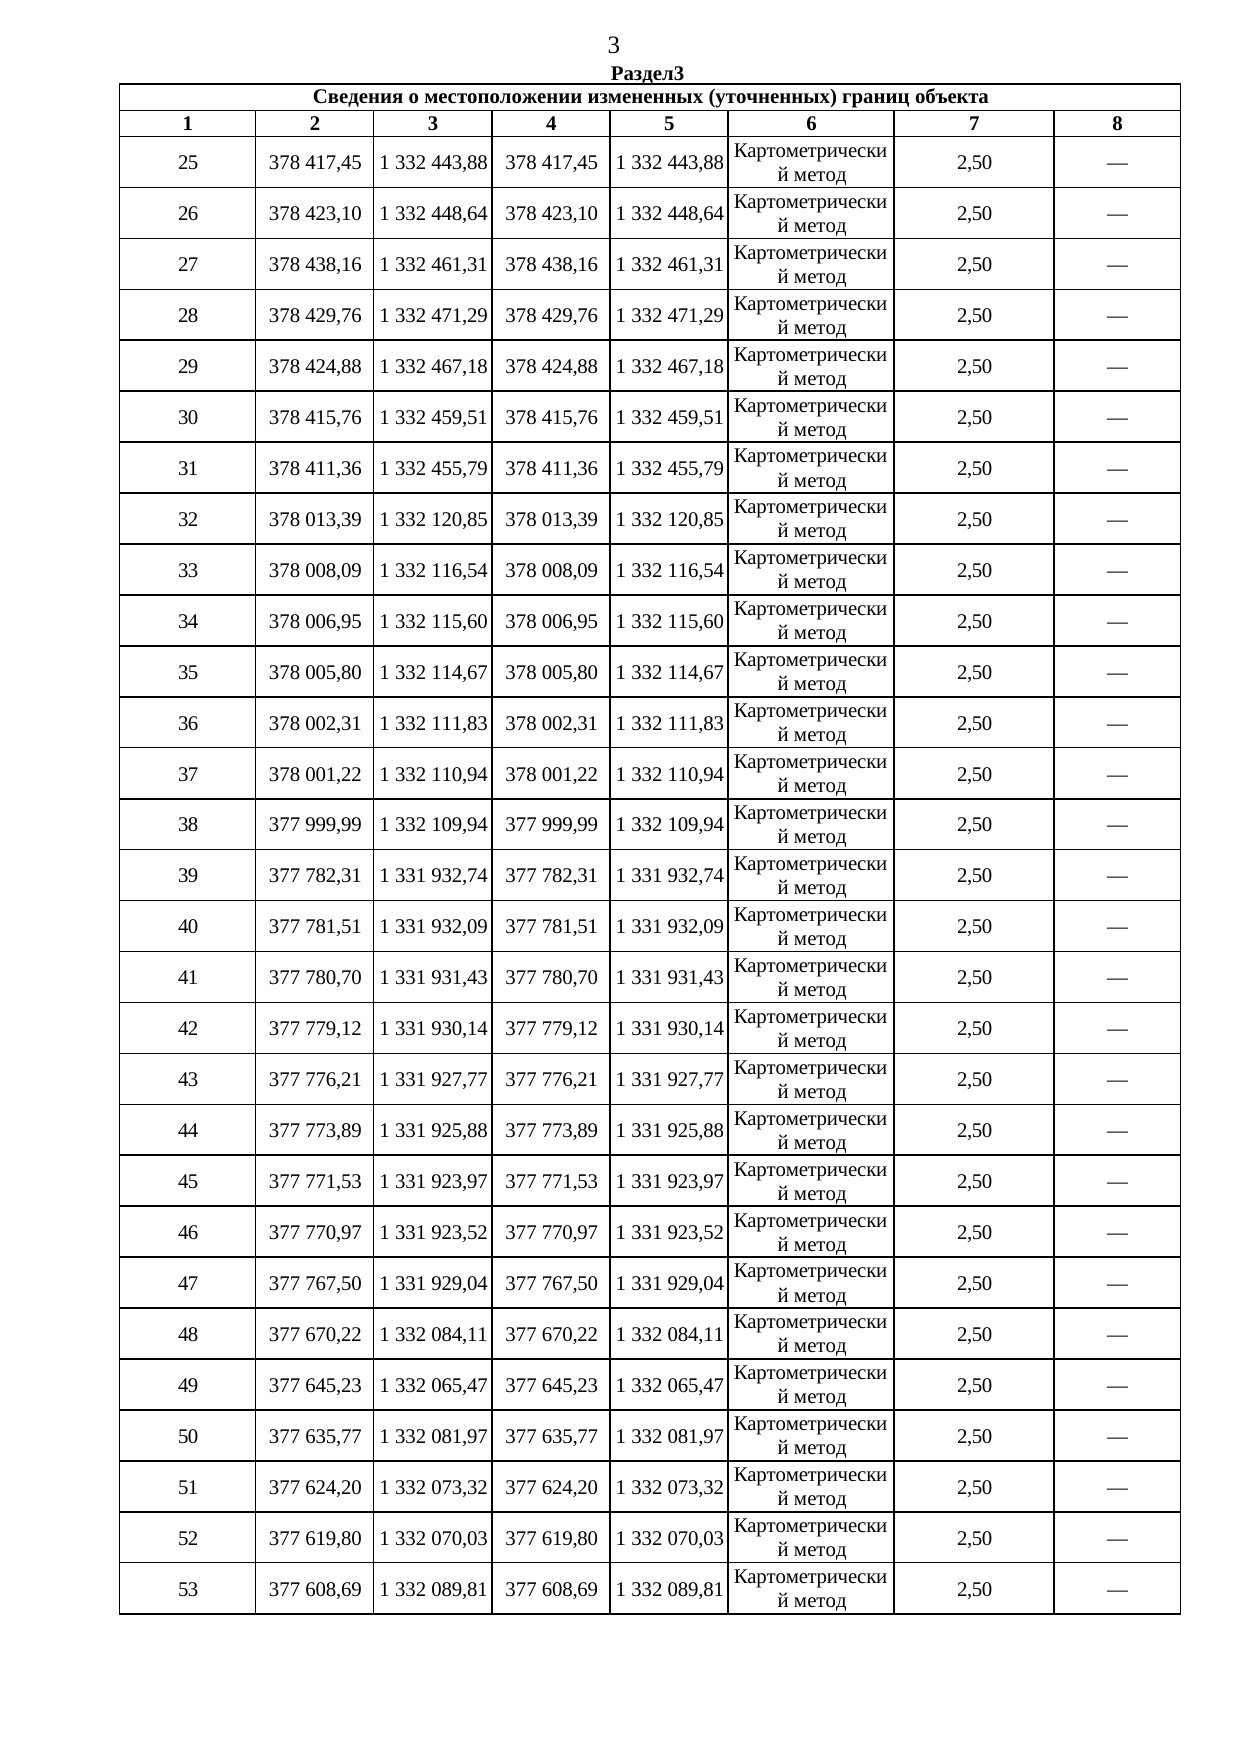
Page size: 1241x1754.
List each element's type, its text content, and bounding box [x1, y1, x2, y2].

table_cell Картометрически й метод [729, 1207, 893, 1256]
table_cell 378 415,76 [493, 392, 609, 441]
table_cell 2,50 [895, 1513, 1053, 1562]
table_cell 2,50 [895, 188, 1053, 237]
table_cell 377 779,12 [493, 1003, 609, 1052]
table_cell 2,50 [895, 647, 1053, 696]
table_cell 1 332 111,83 [611, 698, 727, 747]
table_cell Картометрически й метод [729, 901, 893, 951]
table_cell Картометрически й метод [729, 1003, 893, 1052]
table_cell Картометрически й метод [729, 1360, 893, 1409]
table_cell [729, 137, 893, 187]
table_cell — [1055, 341, 1180, 390]
table_cell Картометрически й метод [729, 1054, 893, 1103]
table_cell 1 331 929,04 [374, 1258, 491, 1307]
table_cell — [1055, 188, 1180, 237]
table_cell 1 331 929,04 [611, 1258, 727, 1307]
table_cell 378 417,45 [493, 137, 609, 187]
table_cell 1 332 455,79 [374, 443, 491, 492]
table_cell 1 332 120,85 [374, 494, 491, 543]
table_cell — [1055, 1513, 1180, 1562]
table_cell — [1055, 443, 1180, 492]
table_cell 378 005,80 [256, 647, 373, 696]
table_cell 2,50 [895, 1156, 1053, 1205]
table_cell 377 776,21 [493, 1054, 609, 1103]
table_cell 2,50 [895, 443, 1053, 492]
table_cell 2,50 [895, 290, 1053, 339]
table_cell 377 619,80 [493, 1513, 609, 1562]
table_cell 378 006,95 [256, 596, 373, 645]
table_cell 44 [120, 1105, 255, 1154]
table_cell 6 [729, 111, 893, 136]
table_cell 1 331 925,88 [611, 1105, 727, 1154]
table_cell 377 771,53 [256, 1156, 373, 1205]
table_cell 2,50 [895, 392, 1053, 441]
table_cell 1 332 110,94 [611, 748, 727, 798]
table_cell 2,50 [895, 1462, 1053, 1511]
table_cell 377 779,12 [256, 1003, 373, 1052]
table_cell 1 331 932,74 [374, 850, 491, 900]
table_cell Картометрически й метод [729, 341, 893, 390]
table_cell 45 [120, 1156, 255, 1205]
table_cell 378 002,31 [493, 698, 609, 747]
table_cell — [1055, 1156, 1180, 1205]
table_cell 378 424,88 [256, 341, 373, 390]
table_cell Картометрически й метод [729, 443, 893, 492]
table_header Сведения о местоположении измененных (уточненных) границ объекта [120, 85, 1180, 109]
table_cell 49 [120, 1360, 255, 1409]
table_cell 2,50 [895, 596, 1053, 645]
table_cell 42 [120, 1003, 255, 1052]
table_cell Картометрически й метод [729, 952, 893, 1002]
table_cell 377 635,77 [493, 1411, 609, 1460]
table_cell 1 332 081,97 [611, 1411, 727, 1460]
table_cell 378 417,45 [256, 137, 373, 187]
table_cell 43 [120, 1054, 255, 1103]
table_cell 1 [120, 111, 255, 136]
table_cell — [1055, 850, 1180, 900]
table_cell 378 423,10 [256, 188, 373, 237]
table_cell 46 [120, 1207, 255, 1256]
table_cell 378 013,39 [493, 494, 609, 543]
table_cell 2,50 [895, 1258, 1053, 1307]
table_cell 1 331 930,14 [611, 1003, 727, 1052]
table_cell — [1055, 596, 1180, 645]
table_cell 4 [493, 111, 609, 136]
table_cell 26 [120, 188, 255, 237]
table_cell 377 624,20 [493, 1462, 609, 1511]
table_cell 377 773,89 [493, 1105, 609, 1154]
table_cell — [1055, 1105, 1180, 1154]
table_cell 1 331 932,74 [611, 850, 727, 900]
table_cell 35 [120, 647, 255, 696]
table_cell — [1055, 1360, 1180, 1409]
table_cell 2,50 [895, 1411, 1053, 1460]
table_cell 378 411,36 [256, 443, 373, 492]
table_cell 2,50 [895, 1309, 1053, 1358]
table_cell 1 331 923,97 [374, 1156, 491, 1205]
table_cell 1 332 109,94 [611, 800, 727, 849]
table_cell 1 332 115,60 [611, 596, 727, 645]
table_cell — [1055, 290, 1180, 339]
table_cell — [1055, 1003, 1180, 1052]
table_cell Картометрически й метод [729, 494, 893, 543]
table_cell — [1055, 901, 1180, 951]
table_cell 377 645,23 [256, 1360, 373, 1409]
table_cell 2,50 [895, 952, 1053, 1002]
table_cell — [1055, 952, 1180, 1002]
table_cell 377 781,51 [493, 901, 609, 951]
table_cell 31 [120, 443, 255, 492]
table_cell 378 438,16 [493, 239, 609, 288]
table_cell 38 [120, 800, 255, 849]
table_cell 377 767,50 [256, 1258, 373, 1307]
table_cell 378 006,95 [493, 596, 609, 645]
table_cell 3 [374, 111, 491, 136]
table_cell 377 767,50 [493, 1258, 609, 1307]
table_cell 2,50 [895, 341, 1053, 390]
table_cell — [1055, 137, 1180, 187]
table_cell — [1055, 748, 1180, 798]
table_cell 1 332 073,32 [611, 1462, 727, 1511]
table_cell 27 [120, 239, 255, 288]
table_cell 51 [120, 1462, 255, 1511]
table_cell 377 999,99 [256, 800, 373, 849]
table_cell — [1055, 1054, 1180, 1103]
table_cell 1 331 923,52 [374, 1207, 491, 1256]
table_cell Картометрически й метод [729, 647, 893, 696]
table_cell 377 999,99 [493, 800, 609, 849]
table_cell 378 424,88 [493, 341, 609, 390]
table_cell 1 332 065,47 [611, 1360, 727, 1409]
table_cell 378 429,76 [256, 290, 373, 339]
table_cell 30 [120, 392, 255, 441]
table_cell Картометрически й метод [729, 850, 893, 900]
table_cell — [1055, 647, 1180, 696]
table_cell — [1055, 392, 1180, 441]
table_cell 1 332 467,18 [374, 341, 491, 390]
table_cell 2 [256, 111, 373, 136]
table_cell 377 782,31 [256, 850, 373, 900]
table_cell Картометрически й метод [729, 1309, 893, 1358]
table_cell 1 332 073,32 [374, 1462, 491, 1511]
table_cell Картометрически й метод [729, 748, 893, 798]
table_cell 378 002,31 [256, 698, 373, 747]
table_cell 1 331 930,14 [374, 1003, 491, 1052]
table_cell 1 332 443,88 [611, 137, 727, 187]
table_cell 1 331 931,43 [374, 952, 491, 1002]
table_cell 2,50 [895, 1360, 1053, 1409]
table_cell 1 332 089,81 [374, 1563, 491, 1613]
table_cell 377 645,23 [493, 1360, 609, 1409]
table_cell 1 332 089,81 [611, 1563, 727, 1613]
table_cell 29 [120, 341, 255, 390]
table_cell Картометрически й метод [729, 545, 893, 594]
table_cell 1 331 925,88 [374, 1105, 491, 1154]
table_cell — [1055, 1207, 1180, 1256]
table_cell 378 415,76 [256, 392, 373, 441]
table_cell 1 332 455,79 [611, 443, 727, 492]
table_cell 378 438,16 [256, 239, 373, 288]
table_cell 377 635,77 [256, 1411, 373, 1460]
table_cell 1 332 114,67 [611, 647, 727, 696]
table_cell 53 [120, 1563, 255, 1613]
table_cell 1 331 923,97 [611, 1156, 727, 1205]
table_cell 2,50 [895, 1207, 1053, 1256]
table_cell 1 331 931,43 [611, 952, 727, 1002]
table_cell 377 770,97 [493, 1207, 609, 1256]
table_cell 1 332 461,31 [611, 239, 727, 288]
table_cell 1 332 114,67 [374, 647, 491, 696]
table_cell Картометрически й метод [729, 1258, 893, 1307]
table_cell 41 [120, 952, 255, 1002]
table_cell 2,50 [895, 698, 1053, 747]
table_cell 378 005,80 [493, 647, 609, 696]
table_cell 1 332 459,51 [374, 392, 491, 441]
table_cell 36 [120, 698, 255, 747]
table_cell Картометрически й метод [729, 290, 893, 339]
table_cell 377 608,69 [256, 1563, 373, 1613]
table_cell 377 670,22 [256, 1309, 373, 1358]
table_cell 377 780,70 [256, 952, 373, 1002]
table_cell 377 608,69 [493, 1563, 609, 1613]
table_cell 1 332 081,97 [374, 1411, 491, 1460]
table_cell 2,50 [895, 239, 1053, 288]
table_cell 378 001,22 [256, 748, 373, 798]
table_cell — [1055, 800, 1180, 849]
table_cell 1 332 448,64 [611, 188, 727, 237]
table_cell Картометрически й метод [729, 800, 893, 849]
table_cell 1 331 923,52 [611, 1207, 727, 1256]
table_cell 1 332 084,11 [611, 1309, 727, 1358]
table_cell — [1055, 698, 1180, 747]
table_cell 1 332 116,54 [611, 545, 727, 594]
table_cell Картометрически й метод [729, 239, 893, 288]
table_cell 377 619,80 [256, 1513, 373, 1562]
table_cell 1 332 461,31 [374, 239, 491, 288]
table_cell Картометрически й метод [729, 596, 893, 645]
table_cell 2,50 [895, 545, 1053, 594]
table_cell 34 [120, 596, 255, 645]
table_cell 1 331 927,77 [374, 1054, 491, 1103]
table_cell 377 780,70 [493, 952, 609, 1002]
table_cell 28 [120, 290, 255, 339]
table_cell 377 624,20 [256, 1462, 373, 1511]
table_cell 378 423,10 [493, 188, 609, 237]
table_cell 378 008,09 [256, 545, 373, 594]
table_cell 1 332 120,85 [611, 494, 727, 543]
table_cell — [1055, 1309, 1180, 1358]
table_cell — [1055, 1563, 1180, 1613]
table_cell 2,50 [895, 137, 1053, 187]
table_cell 377 776,21 [256, 1054, 373, 1103]
table_cell 25 [120, 137, 255, 187]
table_cell 1 332 070,03 [374, 1513, 491, 1562]
table_cell 377 771,53 [493, 1156, 609, 1205]
table_cell 1 332 110,94 [374, 748, 491, 798]
table_cell 1 332 471,29 [611, 290, 727, 339]
table_cell Картометрически й метод [729, 392, 893, 441]
table_cell 377 670,22 [493, 1309, 609, 1358]
table_cell 378 008,09 [493, 545, 609, 594]
table_cell 1 332 109,94 [374, 800, 491, 849]
table_cell 1 332 459,51 [611, 392, 727, 441]
table_cell Картометрически й метод [729, 1513, 893, 1562]
table_cell 2,50 [895, 1105, 1053, 1154]
table_cell 2,50 [895, 800, 1053, 849]
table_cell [729, 1563, 893, 1613]
table_cell 48 [120, 1309, 255, 1358]
table_cell Картометрически й метод [729, 698, 893, 747]
table_cell 1 332 115,60 [374, 596, 491, 645]
table_cell 47 [120, 1258, 255, 1307]
table_cell 378 001,22 [493, 748, 609, 798]
table_cell 2,50 [895, 1003, 1053, 1052]
table_cell 2,50 [895, 850, 1053, 900]
table_cell 1 332 448,64 [374, 188, 491, 237]
table_cell 1 332 467,18 [611, 341, 727, 390]
table_cell 1 331 927,77 [611, 1054, 727, 1103]
table_cell 40 [120, 901, 255, 951]
table_cell Картометрически й метод [729, 1411, 893, 1460]
table_cell 377 782,31 [493, 850, 609, 900]
table_cell 37 [120, 748, 255, 798]
table_cell — [1055, 1411, 1180, 1460]
table_cell 2,50 [895, 901, 1053, 951]
table_cell 377 773,89 [256, 1105, 373, 1154]
table_cell 378 013,39 [256, 494, 373, 543]
table_cell Картометрически й метод [729, 1462, 893, 1511]
table_cell 377 781,51 [256, 901, 373, 951]
table_cell 1 332 065,47 [374, 1360, 491, 1409]
table_cell Картометрически й метод [729, 1105, 893, 1154]
table_cell 1 332 070,03 [611, 1513, 727, 1562]
table_cell 2,50 [895, 494, 1053, 543]
table_cell Картометрически й метод [729, 188, 893, 237]
table_cell 1 332 471,29 [374, 290, 491, 339]
table_cell — [1055, 545, 1180, 594]
table_cell 5 [611, 111, 727, 136]
table_cell 378 429,76 [493, 290, 609, 339]
table_cell 2,50 [895, 1563, 1053, 1613]
table_cell 1 332 111,83 [374, 698, 491, 747]
table_cell 2,50 [895, 1054, 1053, 1103]
table_cell 378 411,36 [493, 443, 609, 492]
table_cell 7 [895, 111, 1053, 136]
table_cell 1 331 932,09 [611, 901, 727, 951]
table_cell 33 [120, 545, 255, 594]
table_cell 1 332 116,54 [374, 545, 491, 594]
table_cell 32 [120, 494, 255, 543]
table_cell — [1055, 1462, 1180, 1511]
table_cell 1 332 084,11 [374, 1309, 491, 1358]
table_cell Картометрически й метод [729, 1156, 893, 1205]
table_cell — [1055, 494, 1180, 543]
table_cell 39 [120, 850, 255, 900]
table_cell — [1055, 1258, 1180, 1307]
table_cell — [1055, 239, 1180, 288]
table_cell 2,50 [895, 748, 1053, 798]
table_cell 1 332 443,88 [374, 137, 491, 187]
table_cell 8 [1055, 111, 1180, 136]
table_cell 1 331 932,09 [374, 901, 491, 951]
table_cell 50 [120, 1411, 255, 1460]
table_cell 377 770,97 [256, 1207, 373, 1256]
table_cell 52 [120, 1513, 255, 1562]
